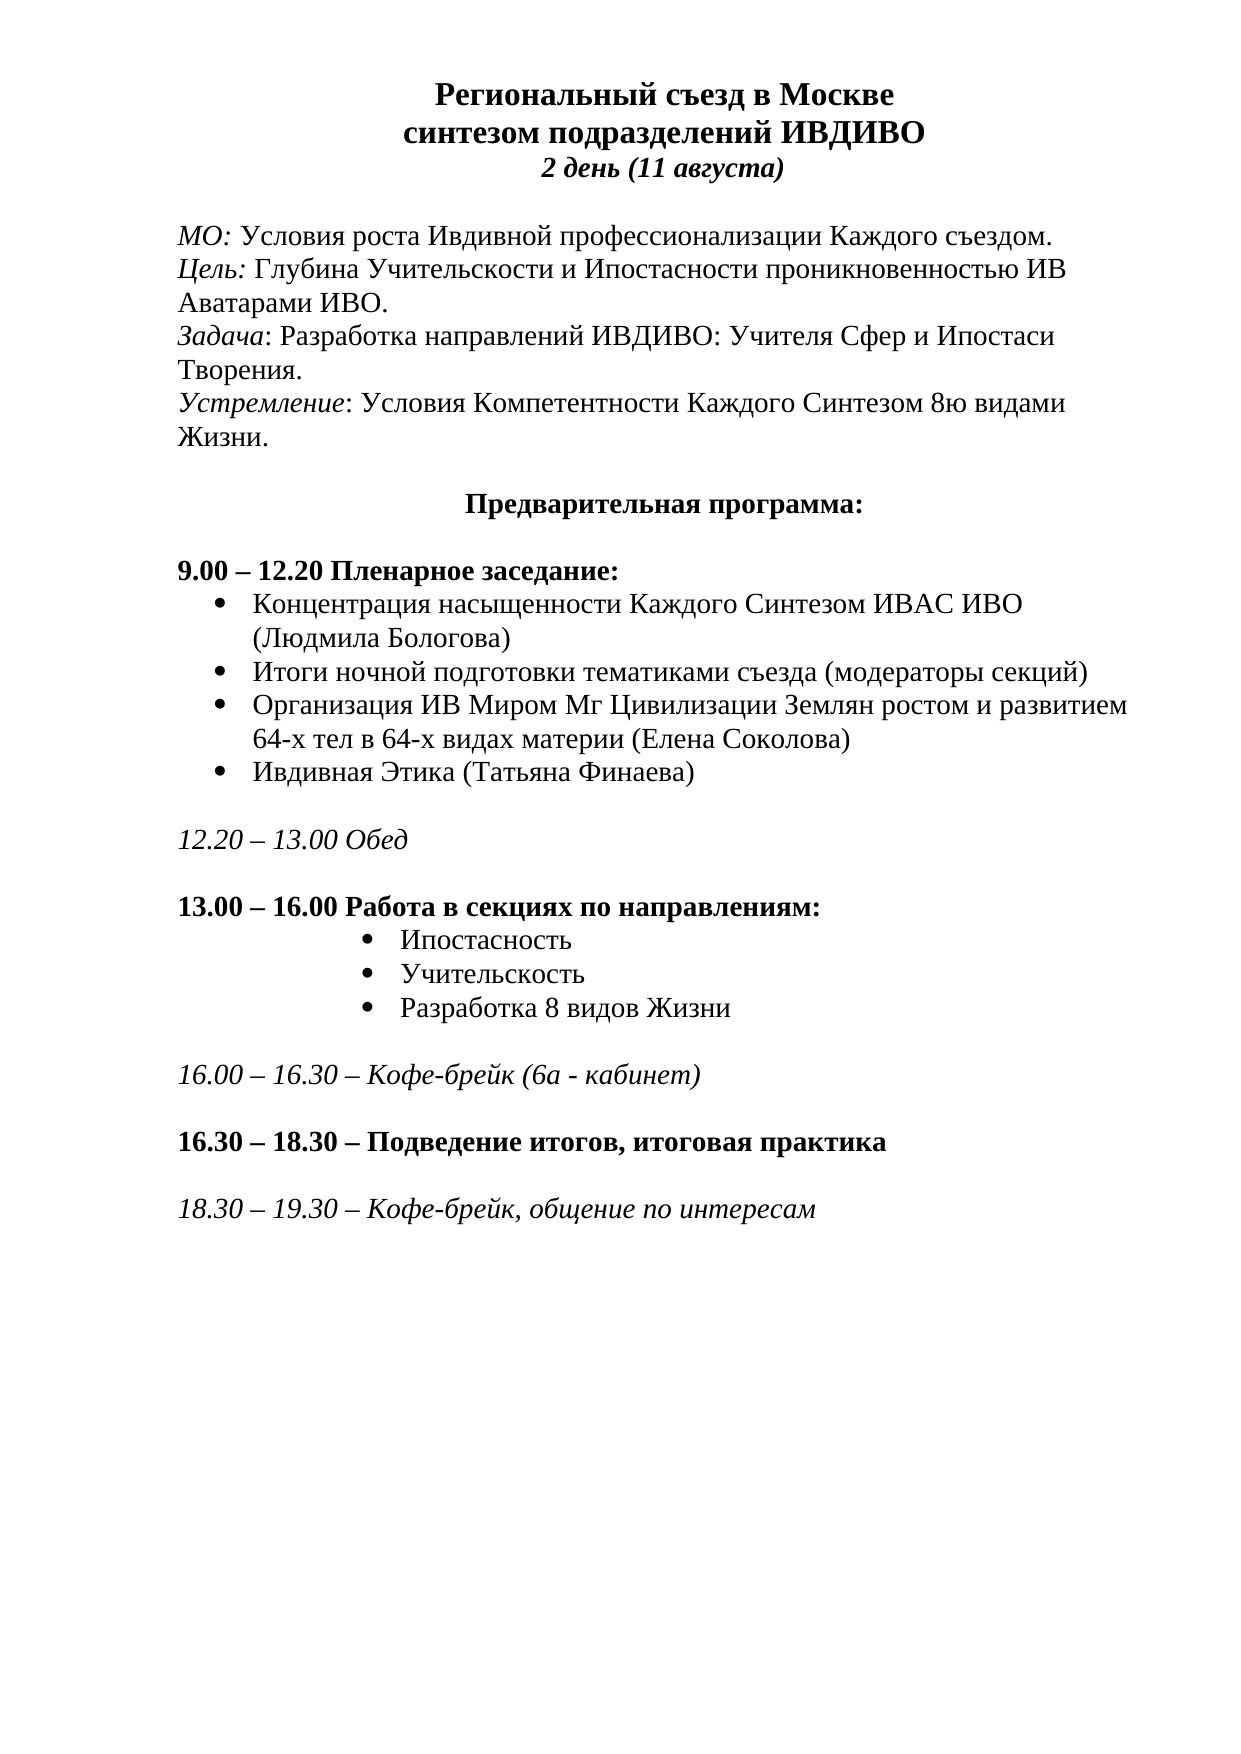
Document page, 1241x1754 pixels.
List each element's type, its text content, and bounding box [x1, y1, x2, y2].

list Итоги ночной подготовки тематиками съезда (модераторы секций) [215, 654, 1152, 687]
text 2 день (11 августа) [177, 151, 1152, 184]
list Концентрация насыщенности Каждого Синтезом ИВАС ИВО (Людмила Бологова) [215, 587, 1152, 654]
text Региональный съезд в Москве [177, 74, 1152, 112]
text синтезом подразделений ИВДИВО [177, 112, 1152, 151]
text Задача: Разработка направлений ИВДИВО: Учителя Сфер и Ипостаси Творения. [177, 318, 1152, 385]
text 13.00 – 16.00 Работа в секциях по направлениям: [177, 889, 1152, 922]
text Цель: Глубина Учительскости и Ипостасности проникновенностью ИВ Аватарами ИВО. [177, 251, 1152, 318]
text 9.00 – 12.20 Пленарное заседание: [177, 553, 1152, 587]
text 16.30 – 18.30 – Подведение итогов, итоговая практика [177, 1124, 1152, 1157]
text Устремление: Условия Компетентности Каждого Синтезом 8ю видами Жизни. [177, 385, 1152, 452]
text 12.20 – 13.00 Обед [177, 822, 1152, 855]
list Ипостасность [362, 922, 1152, 956]
text 18.30 – 19.30 – Кофе-брейк, общение по интересам [177, 1191, 1152, 1224]
list Учительскость [362, 956, 1152, 990]
text Предварительная программа: [177, 486, 1152, 519]
text 16.00 – 16.30 – Кофе-брейк (6а - кабинет) [177, 1057, 1152, 1090]
list Ивдивная Этика (Татьяна Финаева) [215, 754, 1152, 788]
list Разработка 8 видов Жизни [362, 990, 1152, 1023]
list Организация ИВ Миром Мг Цивилизации Землян ростом и развитием 64-х тел в 64-х видах материи (Елена Соколова) [215, 687, 1152, 754]
text МО: Условия роста Ивдивной профессионализации Каждого съездом. [177, 218, 1152, 251]
